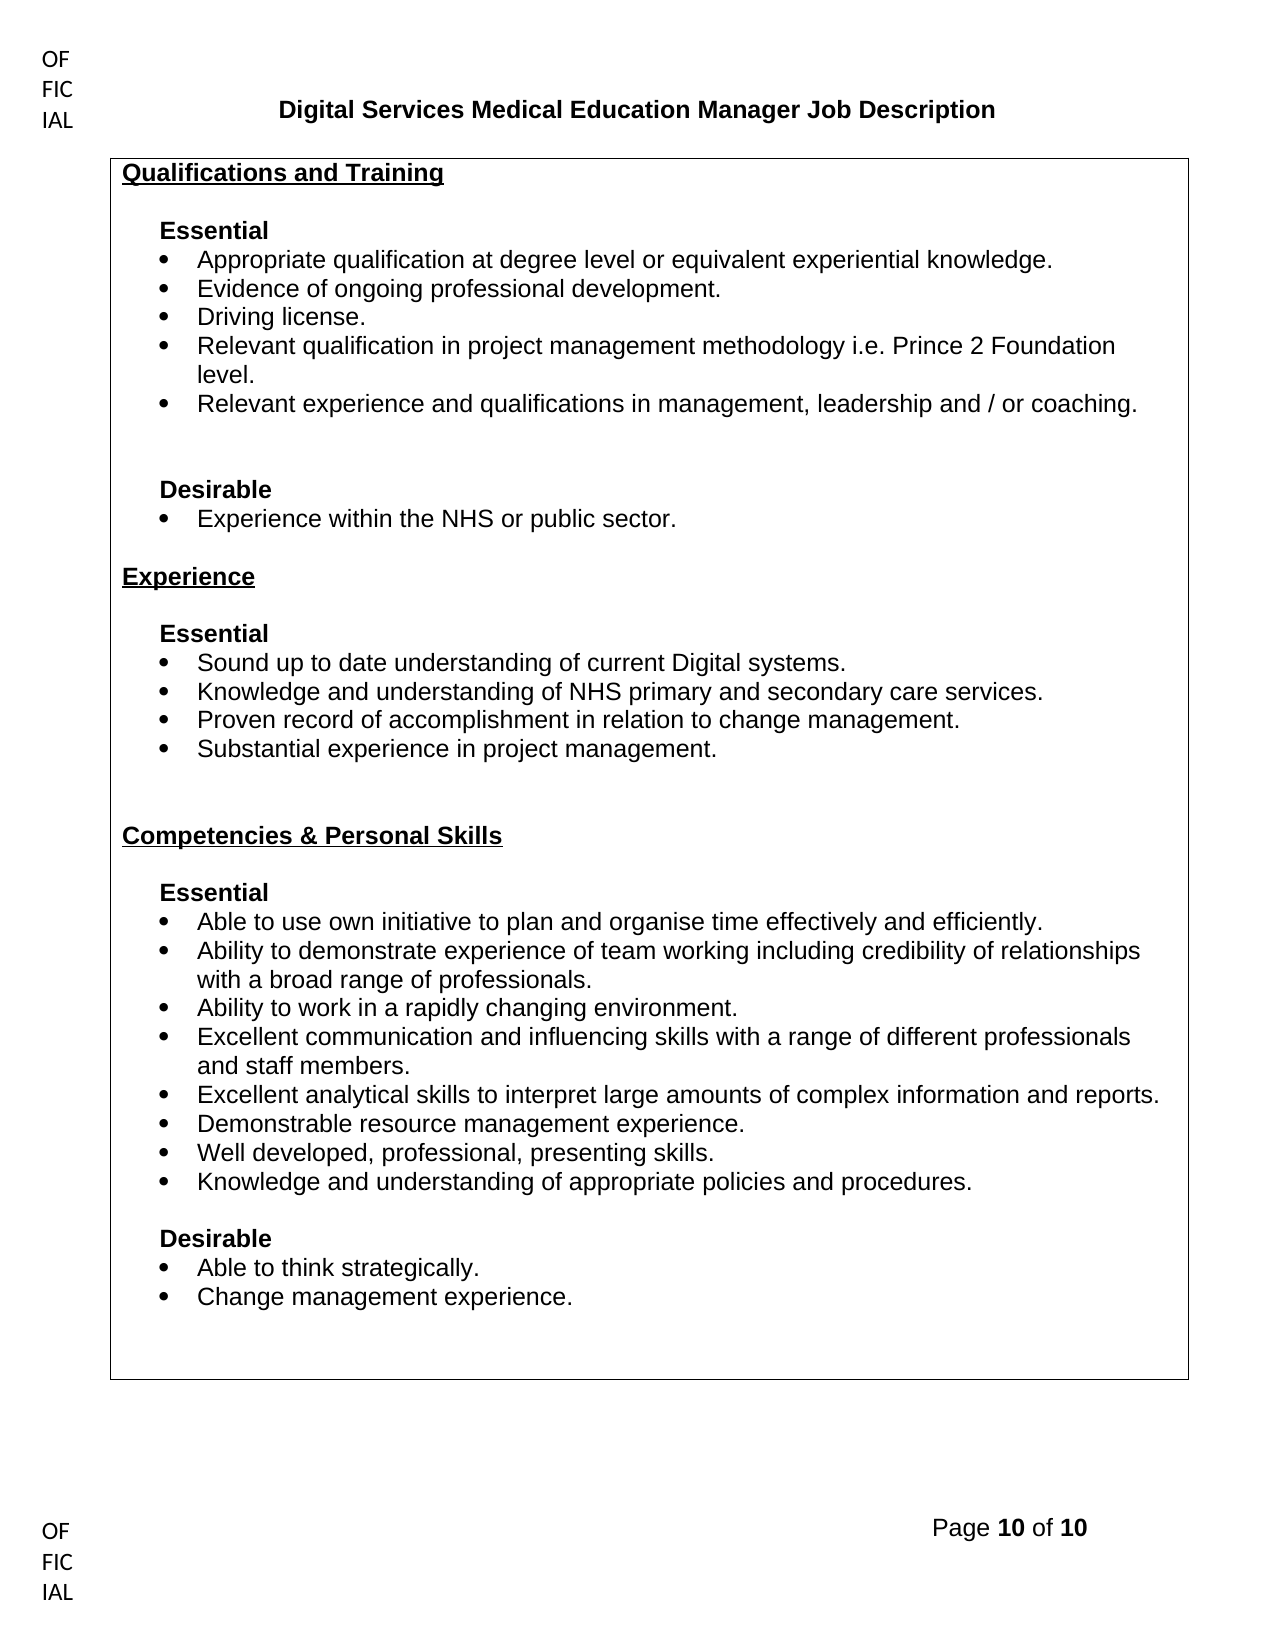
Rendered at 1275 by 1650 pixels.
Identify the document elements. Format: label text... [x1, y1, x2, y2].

table_cell Qualifications and Training Essential Appropriate qualification at degree level or equivalent experiential knowledge. Evidence of ongoing professional development. Driving license. Relevant qualification in project management methodology i.e. Prince 2 Foundation level. Relevant experience and qualifications in management, leadership and / or coaching. Desirable Experience within the NHS or public sector. Experience Essential Sound up to date understanding of current Digital systems. Knowledge and understanding of NHS primary and secondary care services. Proven record of accomplishment in relation to change management. Substantial experience in project management. Competencies & Personal Skills Essential Able to use own initiative to plan and organise time effectively and efficiently. Ability to demonstrate experience of team working including credibility of relationships with a broad range of professionals. Ability to work in a rapidly changing environment. Excellent communication and influencing skills with a range of different professionals and staff members. Excellent analytical skills to interpret large amounts of complex information and reports. Demonstrable resource management experience. Well developed, professional, presenting skills. Knowledge and understanding of appropriate policies and procedures. Desirable Able to think strategically. Change management experience. [111, 159, 1188, 1379]
